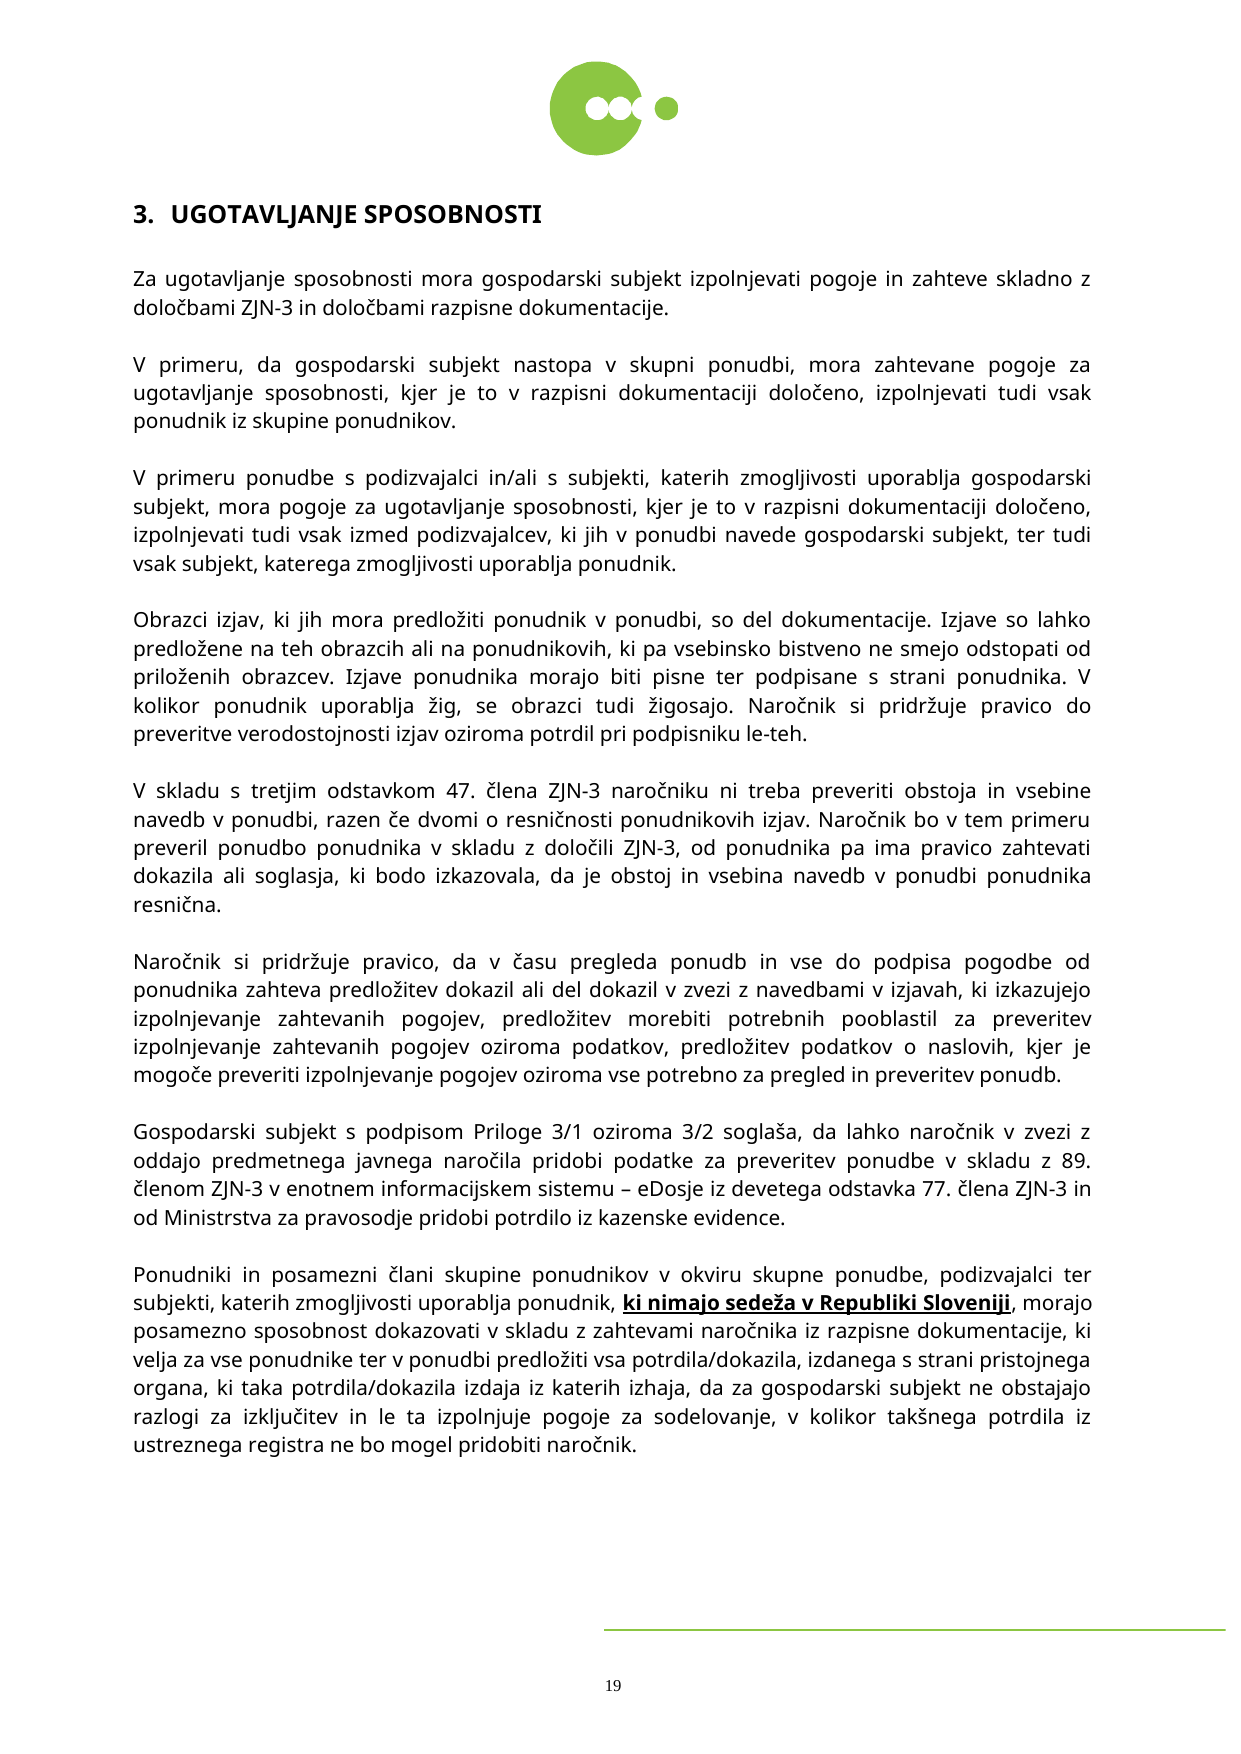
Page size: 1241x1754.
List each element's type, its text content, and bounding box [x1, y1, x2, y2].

text Za ugotavljanje sposobnosti mora gospodarski subjekt izpolnjevati pogoje in zahteve skladno z določbami ZJN-3 in določbami razpisne dokumentacije. [133, 264, 1093, 321]
text Obrazci izjav, ki jih mora predložiti ponudnik v ponudbi, so del dokumentacije. Izjave so lahko predložene na teh obrazcih ali na ponudnikovih, ki pa vsebinsko bistveno ne smejo odstopati od priloženih obrazcev. Izjave ponudnika morajo biti pisne ter podpisane s strani ponudnika. V kolikor ponudnik uporablja žig, se obrazci tudi žigosajo. Naročnik si pridržuje pravico do preveritve verodostojnosti izjav oziroma potrdil pri podpisniku le-teh. [133, 606, 1093, 748]
text V primeru ponudbe s podizvajalci in/ali s subjekti, katerih zmogljivosti uporablja gospodarski subjekt, mora pogoje za ugotavljanje sposobnosti, kjer je to v razpisni dokumentaciji določeno, izpolnjevati tudi vsak izmed podizvajalcev, ki jih v ponudbi navede gospodarski subjekt, ter tudi vsak subjekt, katerega zmogljivosti uporablja ponudnik. [133, 463, 1093, 577]
text Naročnik si pridržuje pravico, da v času pregleda ponudb in vse do podpisa pogodbe od ponudnika zahteva predložitev dokazil ali del dokazil v zvezi z navedbami v izjavah, ki izkazujejo izpolnjevanje zahtevanih pogojev, predložitev morebiti potrebnih pooblastil za preveritev izpolnjevanje zahtevanih pogojev oziroma podatkov, predložitev podatkov o naslovih, kjer je mogoče preveriti izpolnjevanje pogojev oziroma vse potrebno za pregled in preveritev ponudb. [133, 947, 1093, 1089]
text Ponudniki in posamezni člani skupine ponudnikov v okviru skupne ponudbe, podizvajalci ter subjekti, katerih zmogljivosti uporablja ponudnik, ki nimajo sedeža v Republiki Sloveniji, morajo posamezno sposobnost dokazovati v skladu z zahtevami naročnika iz razpisne dokumentacije, ki velja za vse ponudnike ter v ponudbi predložiti vsa potrdila/dokazila, izdanega s strani pristojnega organa, ki taka potrdila/dokazila izdaja iz katerih izhaja, da za gospodarski subjekt ne obstajajo razlogi za izključitev in le ta izpolnjuje pogoje za sodelovanje, v kolikor takšnega potrdila iz ustreznega registra ne bo mogel pridobiti naročnik. [133, 1260, 1093, 1459]
text V skladu s tretjim odstavkom 47. člena ZJN-3 naročniku ni treba preveriti obstoja in vsebine navedb v ponudbi, razen če dvomi o resničnosti ponudnikovih izjav. Naročnik bo v tem primeru preveril ponudbo ponudnika v skladu z določili ZJN-3, od ponudnika pa ima pravico zahtevati dokazila ali soglasja, ki bodo izkazovala, da je obstoj in vsebina navedb v ponudbi ponudnika resnična. [133, 776, 1093, 918]
list UGOTAVLJANJE SPOSOBNOSTI [133, 196, 1093, 230]
text V primeru, da gospodarski subjekt nastopa v skupni ponudbi, mora zahtevane pogoje za ugotavljanje sposobnosti, kjer je to v razpisni dokumentaciji določeno, izpolnjevati tudi vsak ponudnik iz skupine ponudnikov. [133, 350, 1093, 435]
text Gospodarski subjekt s podpisom Priloge 3/1 oziroma 3/2 soglaša, da lahko naročnik v zvezi z oddajo predmetnega javnega naročila pridobi podatke za preveritev ponudbe v skladu z 89. členom ZJN-3 v enotnem informacijskem sistemu – eDosje iz devetega odstavka 77. člena ZJN-3 in od Ministrstva za pravosodje pridobi potrdilo iz kazenske evidence. [133, 1117, 1093, 1231]
